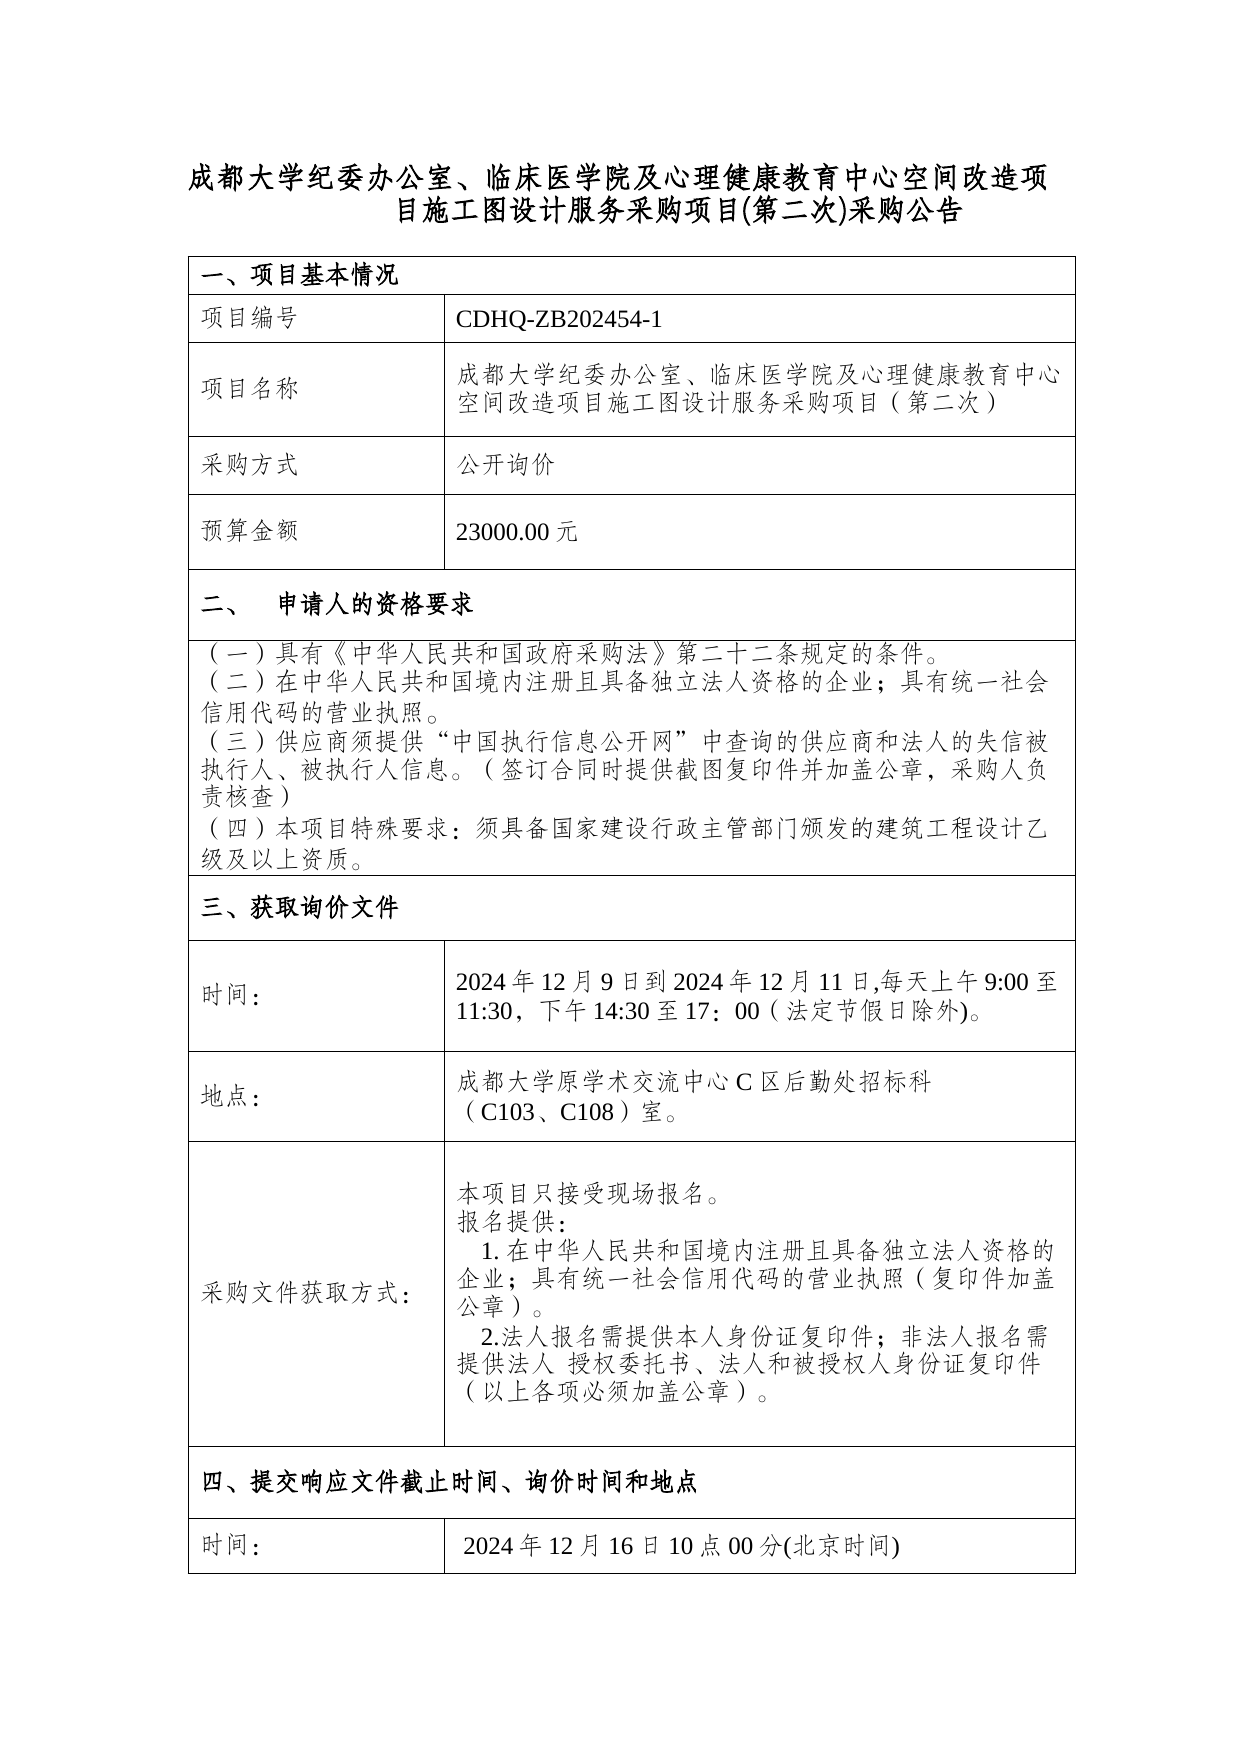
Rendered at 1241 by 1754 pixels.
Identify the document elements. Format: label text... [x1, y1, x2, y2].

table_cell 成都大学原学术交流中心C区后勤处招标科（C103、C108）室。 [445, 1052, 1075, 1141]
table_cell CDHQ-ZB202454-1 [445, 295, 1075, 342]
table_cell 2024年12月9日到2024年12月11日,每天上午9:00至11:30，下午14:30至17：00（法定节假日除外)。 [445, 941, 1075, 1051]
table_header 一、项目基本情况 [189, 257, 1075, 294]
table_cell 采购文件获取方式： [189, 1142, 444, 1446]
table_cell 采购方式 [189, 437, 444, 494]
table_cell 公开询价 [445, 437, 1075, 494]
table_cell 四、提交响应文件截止时间、询价时间和地点 [189, 1447, 1075, 1518]
table_cell 成都大学纪委办公室、临床医学院及心理健康教育中心空间改造项目施工图设计服务采购项目（第二次） [445, 343, 1075, 436]
table_cell 三、获取询价文件 [189, 876, 1075, 940]
table_cell 项目名称 [189, 343, 444, 436]
table_cell （一）具有《中华人民共和国政府采购法》第二十二条规定的条件。 （二）在中华人民共和国境内注册且具备独立法人资格的企业；具有统一社会信用代码的营业执照。 （三）供应商须提供“中国执行信息公开网”中查询的供应商和法人的失信被执行人、被执行人信息。（签订合同时提供截图复印件并加盖公章，采购人负责核查） （四）本项目特殊要求：须具备国家建设行政主管部门颁发的建筑工程设计乙级及以上资质。 [189, 641, 1075, 874]
table_cell 2024年12月16日10点00分(北京时间) [445, 1519, 1075, 1573]
text 成都大学纪委办公室、临床医学院及心理健康教育中心空间改造项目施工图设计服务采购项目(第二次)采购公告 [187, 162, 1053, 227]
table_cell 地点： [189, 1052, 444, 1141]
table_cell 预算金额 [189, 495, 444, 569]
table_cell 申请人的资格要求 [189, 570, 1075, 639]
table_cell 本项目只接受现场报名。 报名提供： 1. 在中华人民共和国境内注册且具备独立法人资格的企业；具有统一社会信用代码的营业执照（复印件加盖公章）。 2.法人报名需提供本人身份证复印件；非法人报名需提供法人 授权委托书、法人和被授权人身份证复印件（以上各项必须加盖公章）。 [445, 1142, 1075, 1446]
table_cell 23000.00元 [445, 495, 1075, 569]
table_cell 项目编号 [189, 295, 444, 342]
table_cell 时间： [189, 1519, 444, 1573]
table_cell 时间： [189, 941, 444, 1051]
